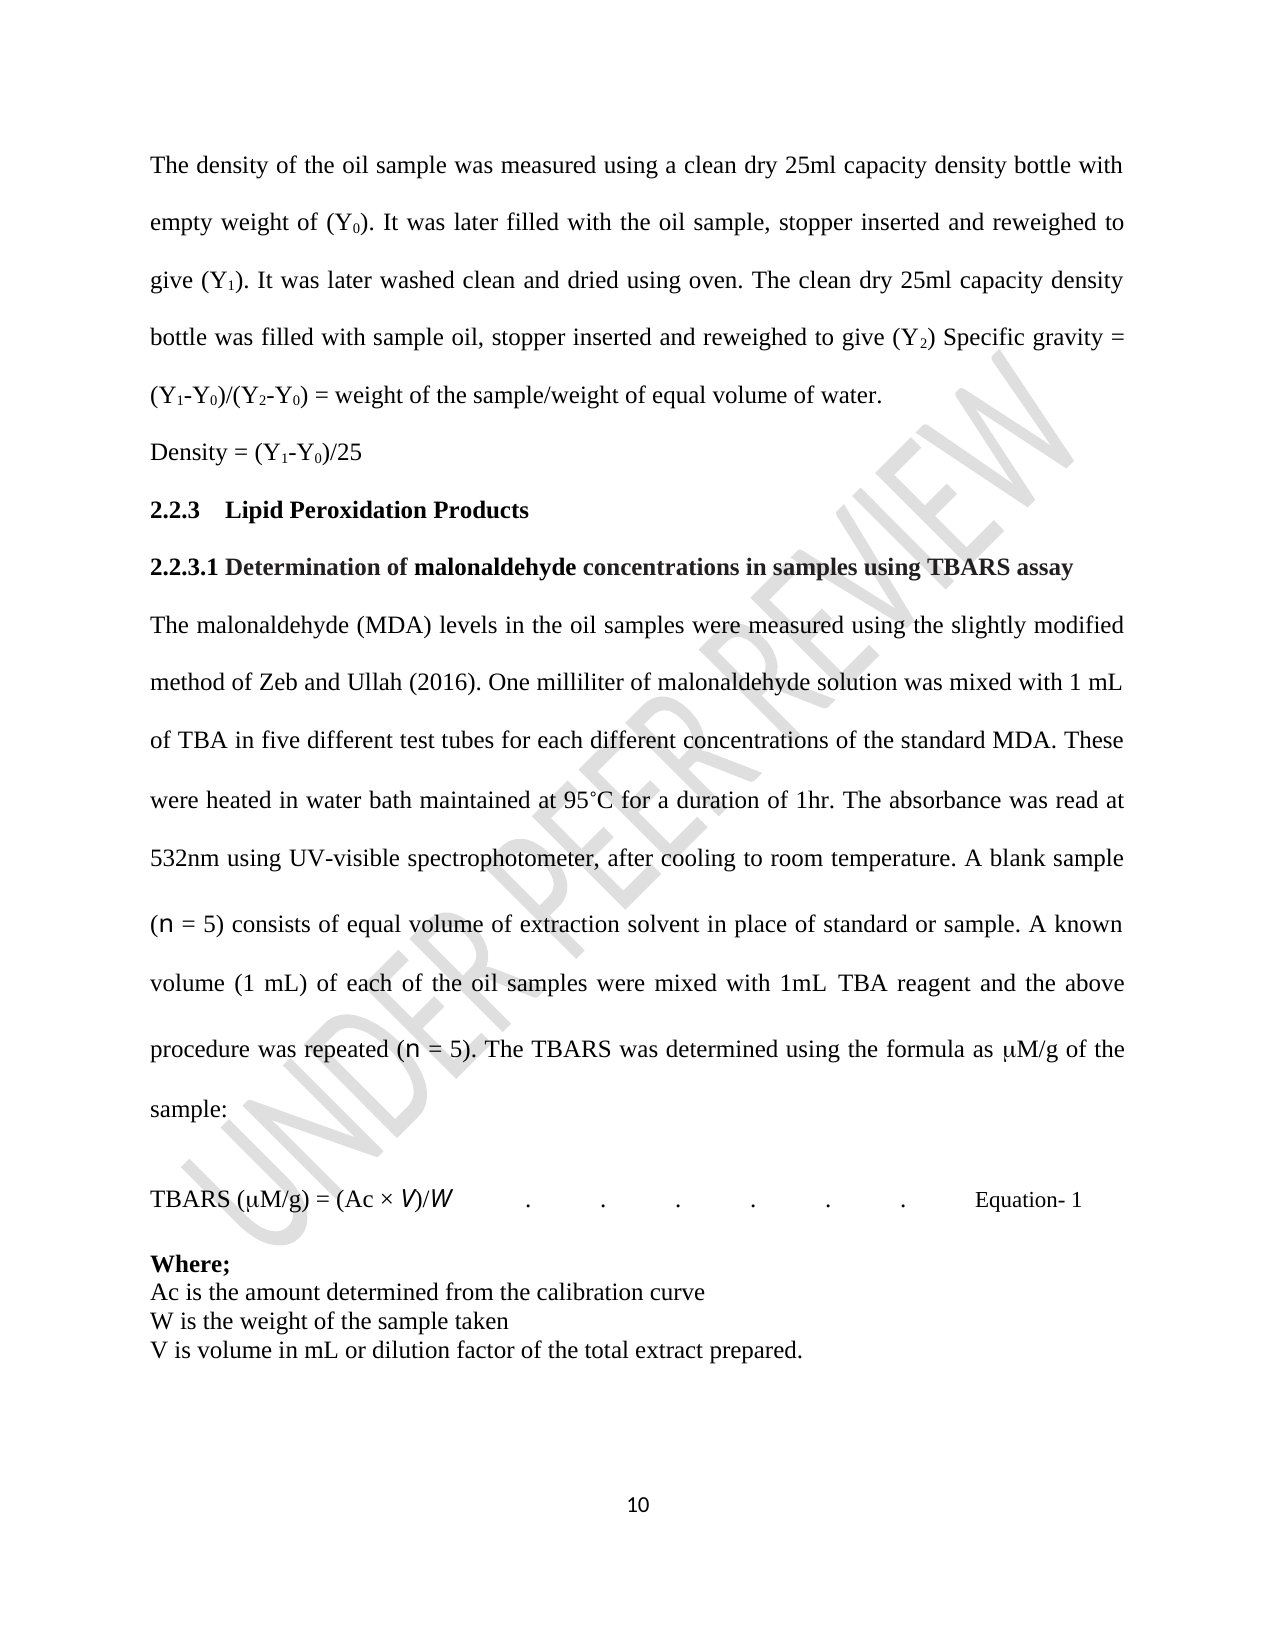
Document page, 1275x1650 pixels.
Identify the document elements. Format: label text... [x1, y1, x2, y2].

text 2.2.3.1 Determination of malonaldehyde concentrations in samples using TBARS assay [150, 552, 1125, 581]
text Density = (Y1-Y0)/25 [150, 437, 1125, 466]
text The density of the oil sample was measured using a clean dry 25ml capacity density bottle with empty weight of (Y0). It was later filled with the oil sample, stopper inserted and reweighed to give (Y1). It was later washed clean and dried using oven. The clean dry 25ml capacity density bottle was filled with sample oil, stopper inserted and reweighed to give (Y2) Specific gravity = (Y1-Y0)/(Y2-Y0) = weight of the sample/weight of equal volume of water. [150, 150, 1125, 409]
text 2.2.3 Lipid Peroxidation Products [150, 495, 1125, 524]
text Where; [150, 1249, 1125, 1277]
text V is volume in mL or dilution factor of the total extract prepared. [150, 1335, 1125, 1364]
text The malonaldehyde (MDA) levels in the oil samples were measured using the slightly modified method of Zeb and Ullah (2016). One milliliter of malonaldehyde solution was mixed with 1 mL of TBA in five different test tubes for each different concentrations of the standard MDA. These were heated in water bath maintained at 95∘C for a duration of 1hr. The absorbance was read at 532nm using UV-visible spectrophotometer, after cooling to room temperature. A blank sample (n = 5) consists of equal volume of extraction solvent in place of standard or sample. A known volume (1 mL) of each of the oil samples were mixed with 1mL TBA reagent and the above procedure was repeated (n = 5). The TBARS was determined using the formula as M/g of the sample: [150, 610, 1125, 1123]
text TBARS (M/g) = (Ac × V)/W . . . . . . Equation- 1 [150, 1181, 1125, 1215]
text W is the weight of the sample taken [150, 1306, 1125, 1335]
text Ac is the amount determined from the calibration curve [150, 1277, 1125, 1306]
